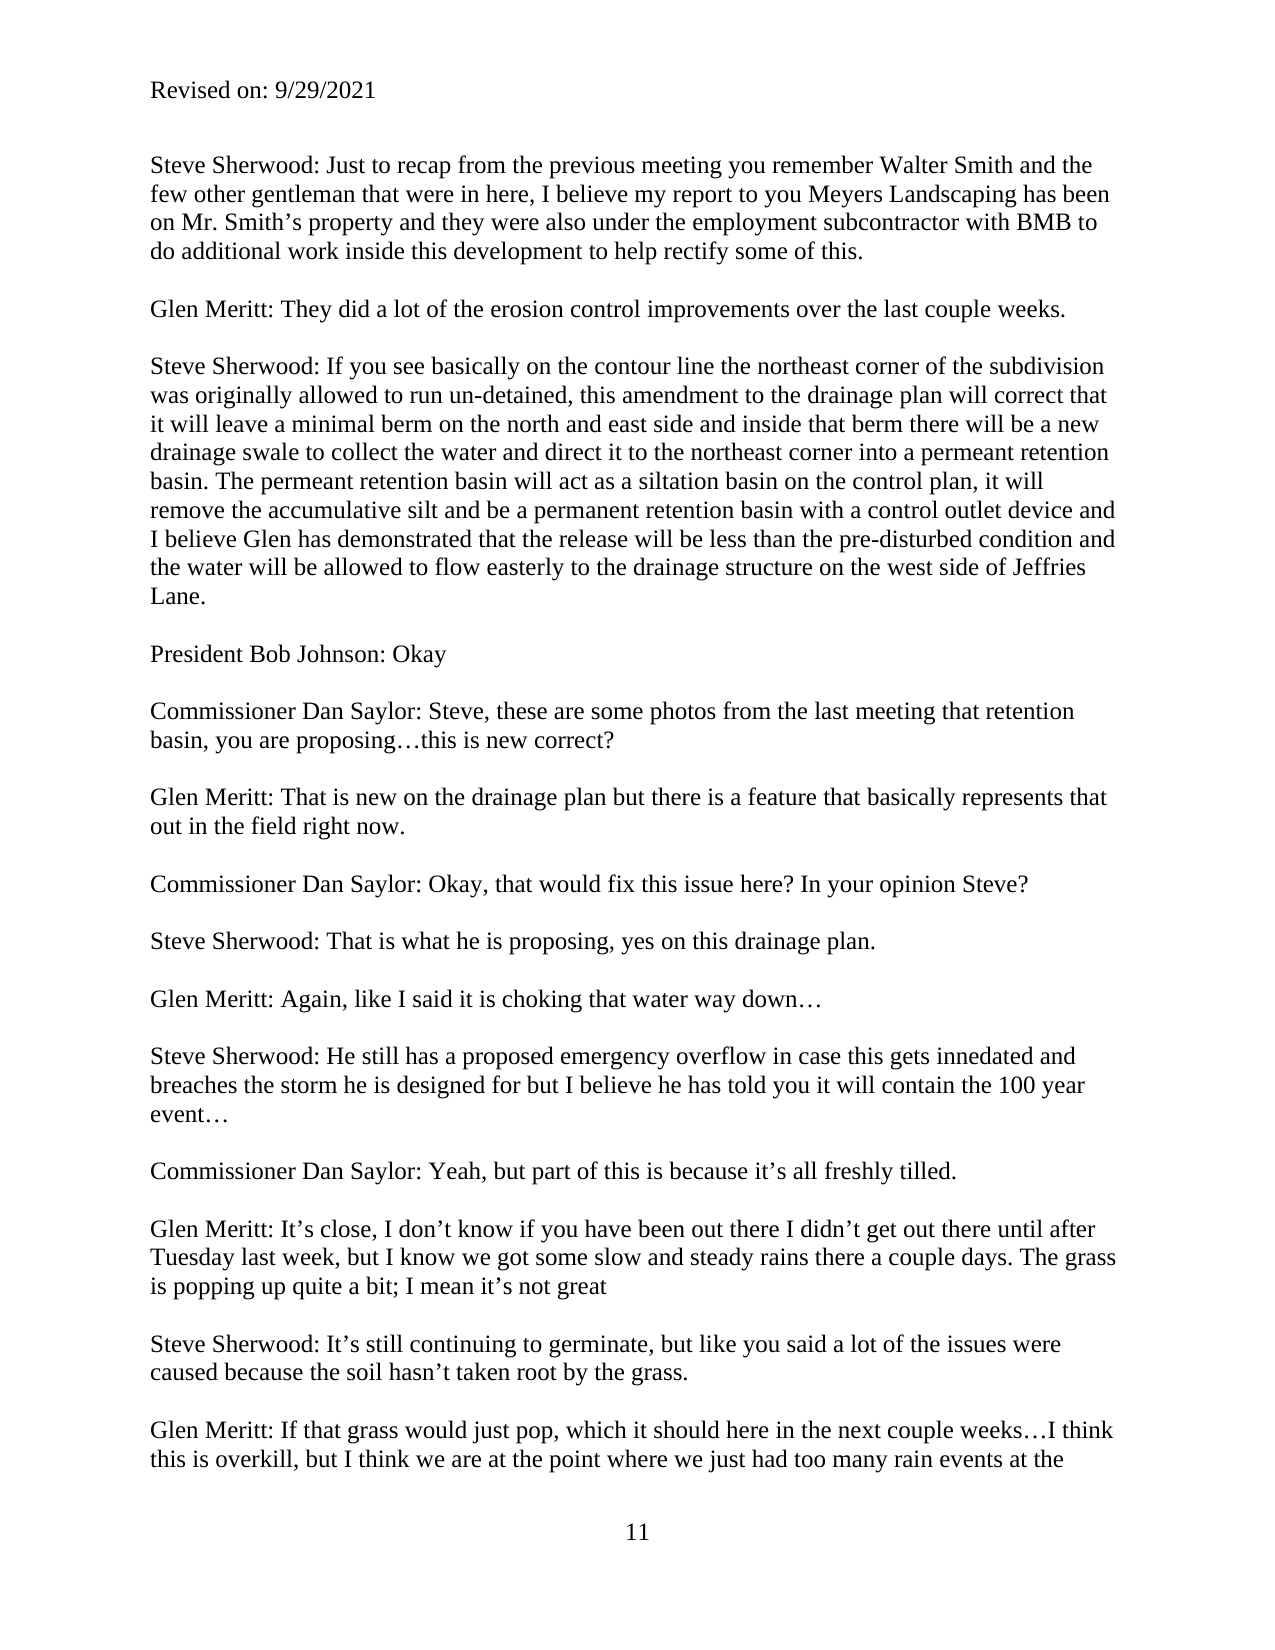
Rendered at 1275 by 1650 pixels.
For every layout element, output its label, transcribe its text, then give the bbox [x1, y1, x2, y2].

text Glen Meritt: It’s close, I don’t know if you have been out there I didn’t get out there until after Tuesday last week, but I know we got some slow and steady rains there a couple days. The grass is popping up quite a bit; I mean it’s not great [150, 1214, 1125, 1300]
text Glen Meritt: They did a lot of the erosion control improvements over the last couple weeks. [150, 294, 1125, 322]
text Commissioner Dan Saylor: Okay, that would fix this issue here? In your opinion Steve? [150, 869, 1125, 897]
text Steve Sherwood: If you see basically on the contour line the northeast corner of the subdivision was originally allowed to run un-detained, this amendment to the drainage plan will correct that it will leave a minimal berm on the north and east side and inside that berm there will be a new drainage swale to collect the water and direct it to the northeast corner into a permeant retention basin. The permeant retention basin will act as a siltation basin on the control plan, it will remove the accumulative silt and be a permanent retention basin with a control outlet device and I believe Glen has demonstrated that the release will be less than the pre-disturbed condition and the water will be allowed to flow easterly to the drainage structure on the west side of Jeffries Lane. [150, 351, 1125, 610]
text Steve Sherwood: Just to recap from the previous meeting you remember Walter Smith and the few other gentleman that were in here, I believe my report to you Meyers Landscaping has been on Mr. Smith’s property and they were also under the employment subcontractor with BMB to do additional work inside this development to help rectify some of this. [150, 150, 1125, 265]
text Commissioner Dan Saylor: Steve, these are some photos from the last meeting that retention basin, you are proposing…this is new correct? [150, 696, 1125, 754]
text President Bob Johnson: Okay [150, 639, 1125, 667]
text Steve Sherwood: It’s still continuing to germinate, but like you said a lot of the issues were caused because the soil hasn’t taken root by the grass. [150, 1329, 1125, 1386]
text Glen Meritt: That is new on the drainage plan but there is a feature that basically represents that out in the field right now. [150, 782, 1125, 840]
text Commissioner Dan Saylor: Yeah, but part of this is because it’s all freshly tilled. [150, 1156, 1125, 1185]
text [150, 1415, 1125, 1472]
text Glen Meritt: Again, like I said it is choking that water way down… [150, 984, 1125, 1012]
text Steve Sherwood: He still has a proposed emergency overflow in case this gets innedated and breaches the storm he is designed for but I believe he has told you it will contain the 100 year event… [150, 1041, 1125, 1127]
text Steve Sherwood: That is what he is proposing, yes on this drainage plan. [150, 926, 1125, 955]
